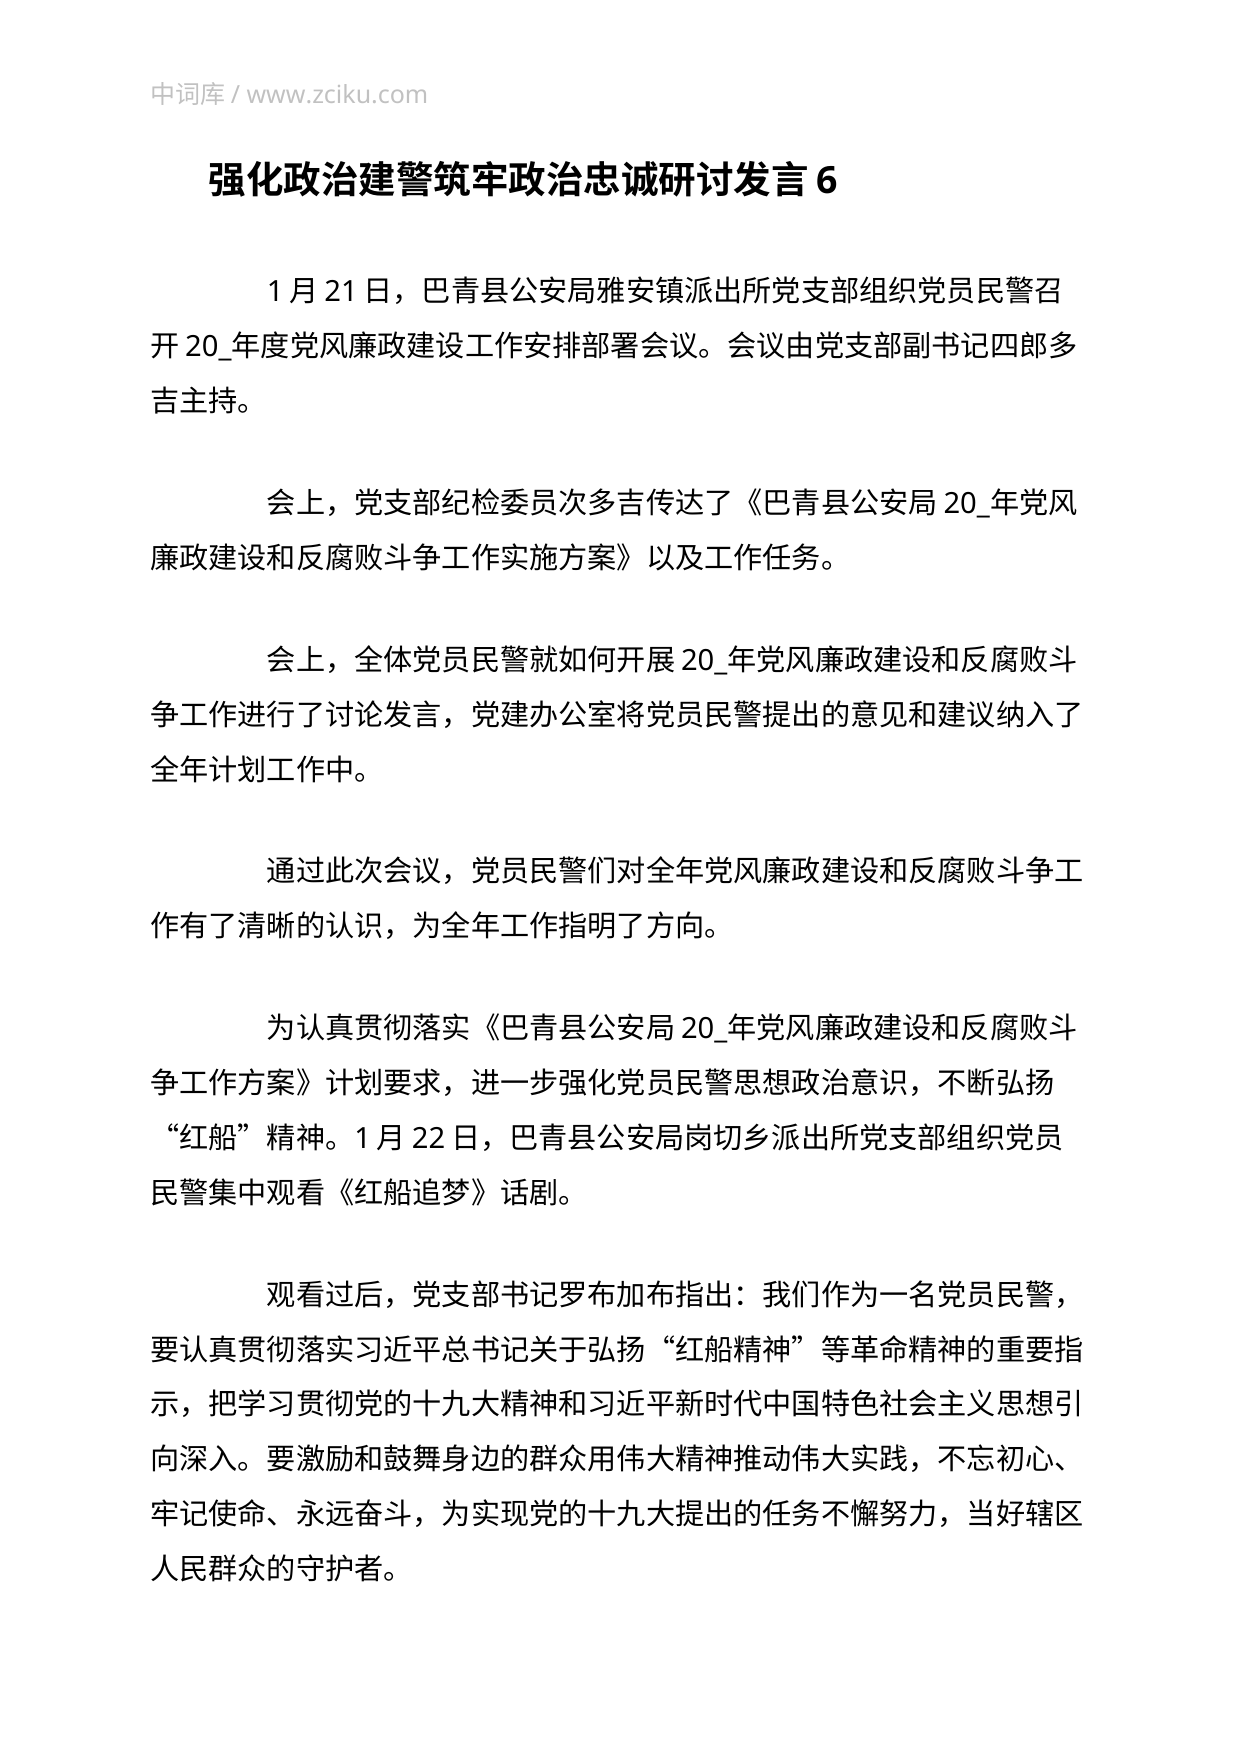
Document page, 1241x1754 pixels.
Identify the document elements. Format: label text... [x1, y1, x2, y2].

text 会上，党支部纪检委员次多吉传达了《巴青县公安局20_年党风廉政建设和反腐败斗争工作实施方案》以及工作任务。 [150, 479, 1090, 577]
text 会上，全体党员民警就如何开展20_年党风廉政建设和反腐败斗争工作进行了讨论发言，党建办公室将党员民警提出的意见和建议纳入了全年计划工作中。 [150, 636, 1090, 788]
text 观看过后，党支部书记罗布加布指出：我们作为一名党员民警，要认真贯彻落实习近平总书记关于弘扬“红船精神”等革命精神的重要指示，把学习贯彻党的十九大精神和习近平新时代中国特色社会主义思想引向深入。要激励和鼓舞身边的群众用伟大精神推动伟大实践，不忘初心、牢记使命、永远奋斗，为实现党的十九大提出的任务不懈努力，当好辖区人民群众的守护者。 [150, 1271, 1090, 1588]
text 为认真贯彻落实《巴青县公安局20_年党风廉政建设和反腐败斗争工作方案》计划要求，进一步强化党员民警思想政治意识，不断弘扬“红船”精神。1月22日，巴青县公安局岗切乡派出所党支部组织党员民警集中观看《红船追梦》话剧。 [150, 1004, 1090, 1212]
text 通过此次会议，党员民警们对全年党风廉政建设和反腐败斗争工作有了清晰的认识，为全年工作指明了方向。 [150, 848, 1090, 945]
text 强化政治建警筑牢政治忠诚研讨发言6 [150, 150, 1090, 204]
text 1月21日，巴青县公安局雅安镇派出所党支部组织党员民警召开20_年度党风廉政建设工作安排部署会议。会议由党支部副书记四郎多吉主持。 [150, 268, 1090, 420]
